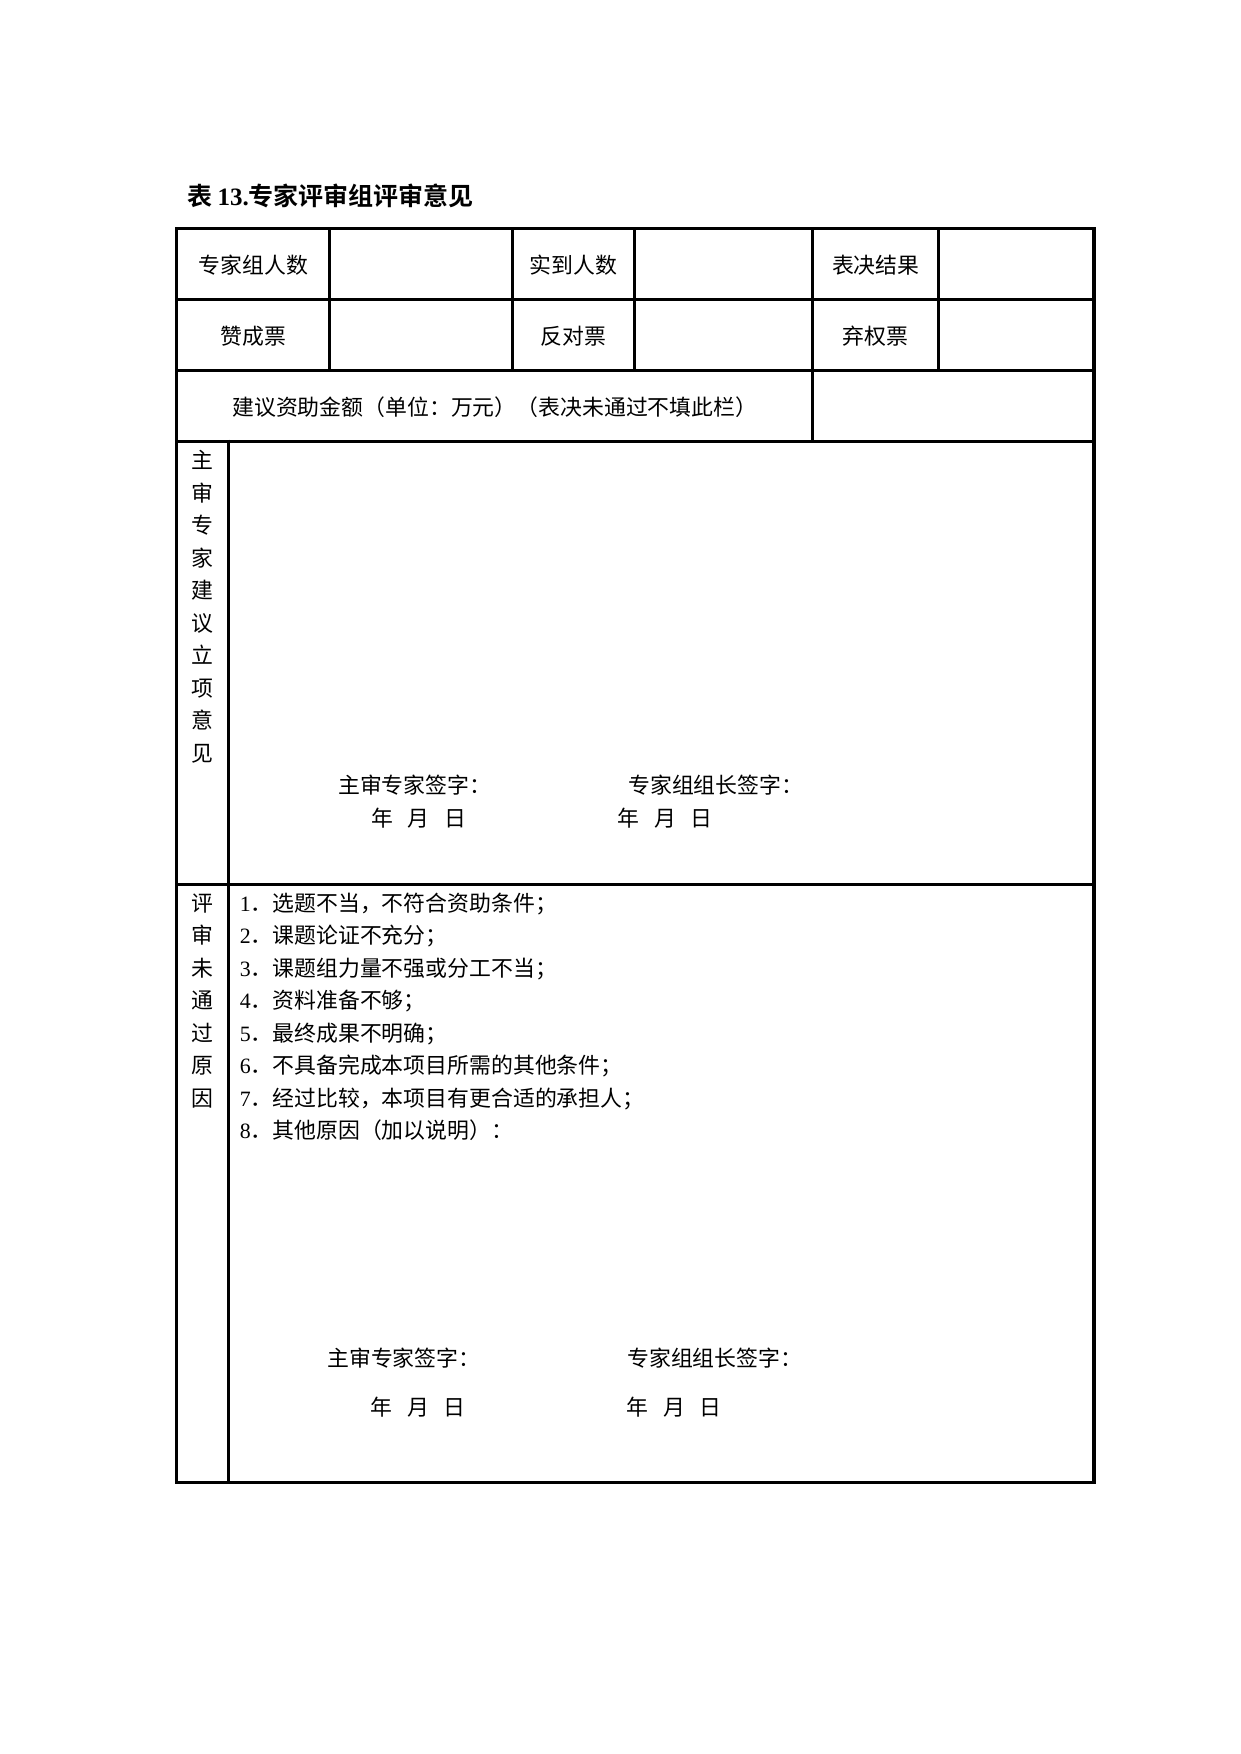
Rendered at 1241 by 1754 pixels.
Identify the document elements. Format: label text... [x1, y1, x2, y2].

table_cell 评审未通过原因 [178, 886, 227, 1481]
table_cell [940, 301, 1092, 369]
table_cell [636, 301, 811, 369]
table_cell 赞成票 [178, 301, 328, 369]
table_header 实到人数 [514, 230, 633, 298]
table_cell 1．选题不当，不符合资助条件； 2．课题论证不充分； 3．课题组力量不强或分工不当； 4．资料准备不够； 5．最终成果不明确； 6．不具备完成本项目所需的其他条件； 7．经过比较，本项目有更合适的承担人； 8．其他原因（加以说明）： 主审专家签字： 专家组组长签字： 年 月 日 年 月 日 [230, 886, 1092, 1481]
text 表13.专家评审组评审意见 [187, 162, 1053, 227]
table_cell 主审专家签字： 专家组组长签字： 年 月 日 年 月 日 [230, 443, 1092, 882]
table_cell 反对票 [514, 301, 633, 369]
table_cell [331, 301, 511, 369]
table_cell 建议资助金额（单位：万元）（表决未通过不填此栏） [178, 372, 811, 439]
table_header 表决结果 [814, 230, 937, 298]
table_header [940, 230, 1092, 298]
table_cell 主 审 专 家 建 议 立项意见 [178, 443, 227, 882]
table_header 专家组人数 [178, 230, 328, 298]
table_cell 弃权票 [814, 301, 937, 369]
table_cell [814, 372, 1092, 439]
table_header [331, 230, 511, 298]
table_header [636, 230, 811, 298]
